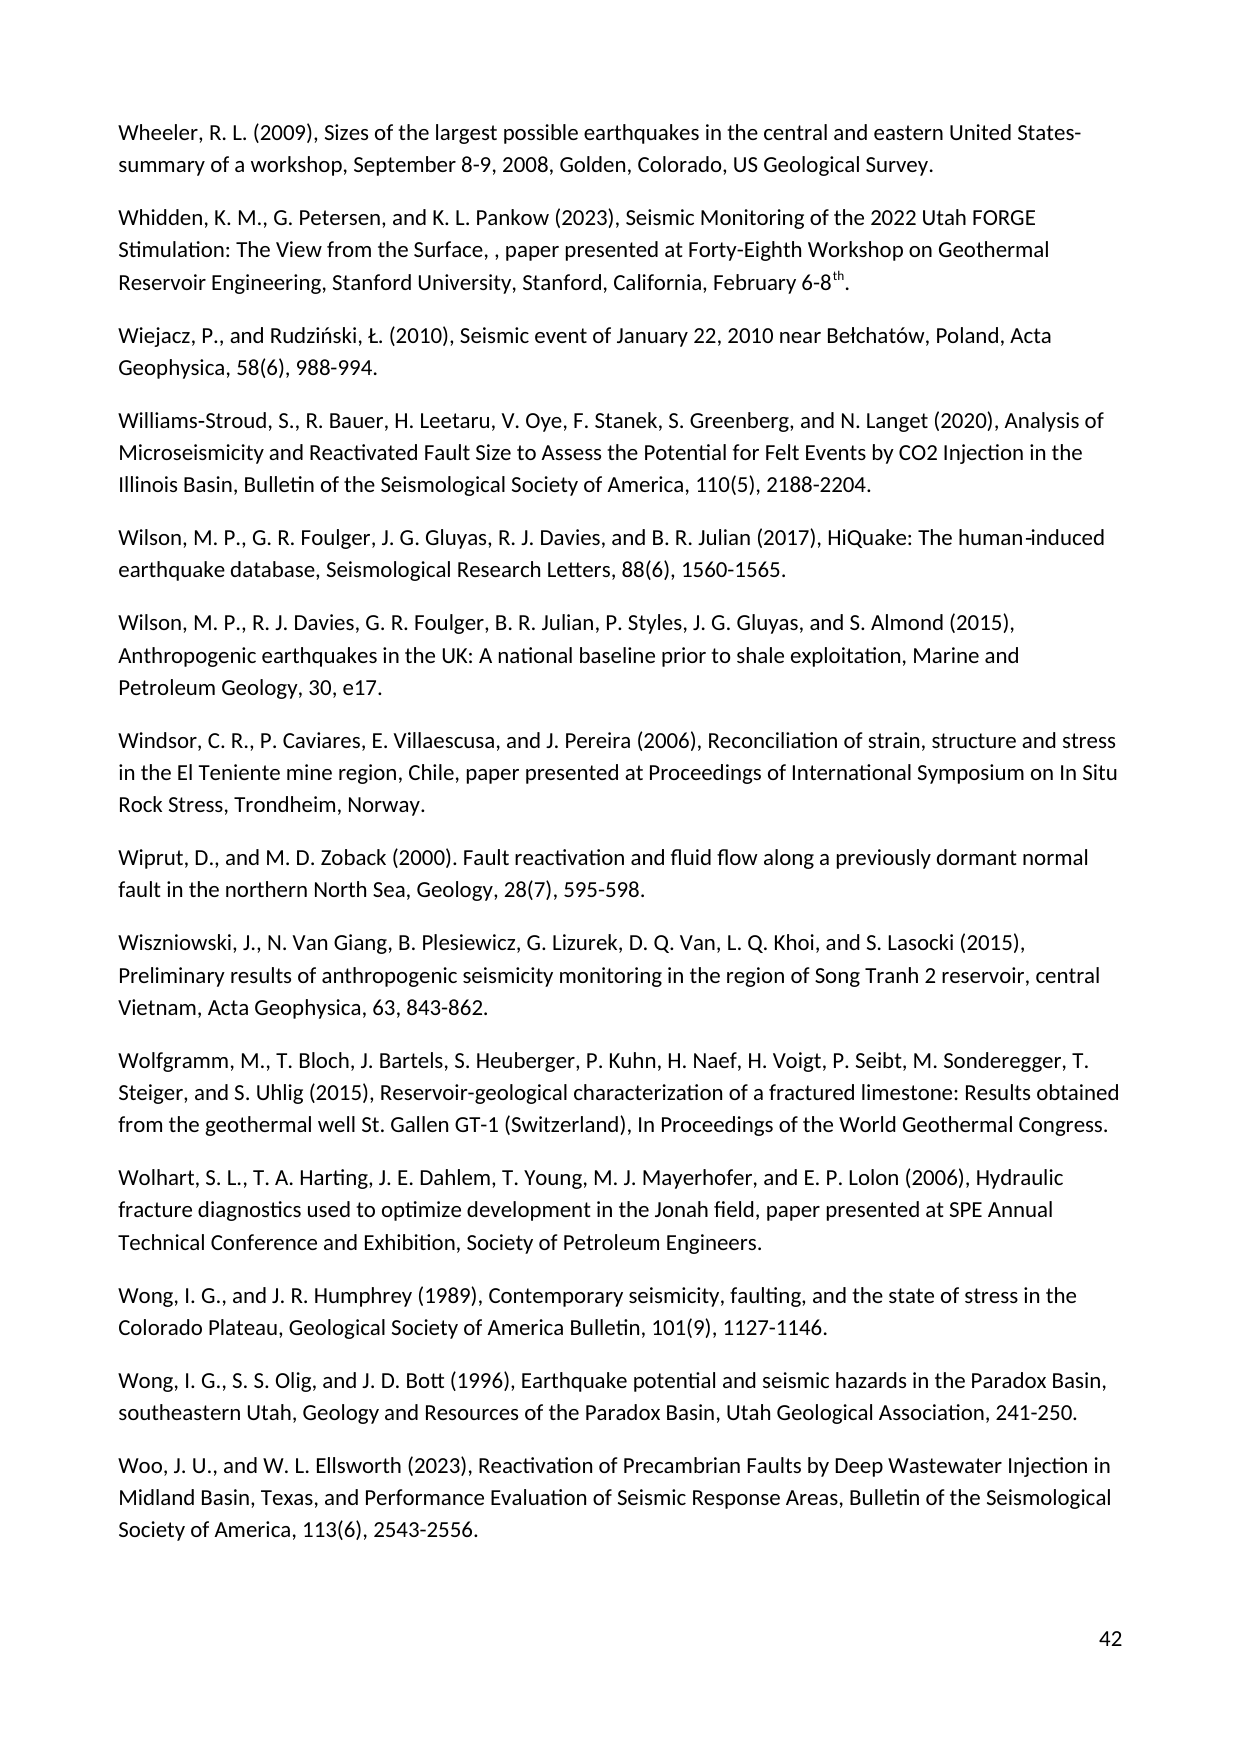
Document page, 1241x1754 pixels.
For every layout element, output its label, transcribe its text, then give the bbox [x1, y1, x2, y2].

text Wong, I. G., and J. R. Humphrey (1989), Contemporary seismicity, faulting, and the state of stress in the Colorado Plateau, Geological Society of America Bulletin, 101(9), 1127-1146. [118, 1281, 1122, 1341]
text Williams‐Stroud, S., R. Bauer, H. Leetaru, V. Oye, F. Stanek, S. Greenberg, and N. Langet (2020), Analysis of Microseismicity and Reactivated Fault Size to Assess the Potential for Felt Events by CO2 Injection in the Illinois Basin, Bulletin of the Seismological Society of America, 110(5), 2188-2204. [118, 406, 1122, 498]
text Wolhart, S. L., T. A. Harting, J. E. Dahlem, T. Young, M. J. Mayerhofer, and E. P. Lolon (2006), Hydraulic fracture diagnostics used to optimize development in the Jonah field, paper presented at SPE Annual Technical Conference and Exhibition, Society of Petroleum Engineers. [118, 1163, 1122, 1256]
text Whidden, K. M., G. Petersen, and K. L. Pankow (2023), Seismic Monitoring of the 2022 Utah FORGE Stimulation: The View from the Surface, , paper presented at Forty-Eighth Workshop on Geothermal Reservoir Engineering, Stanford University, Stanford, California, February 6-8th. [118, 203, 1122, 296]
text Wiszniowski, J., N. Van Giang, B. Plesiewicz, G. Lizurek, D. Q. Van, L. Q. Khoi, and S. Lasocki (2015), Preliminary results of anthropogenic seismicity monitoring in the region of Song Tranh 2 reservoir, central Vietnam, Acta Geophysica, 63, 843-862. [118, 928, 1122, 1021]
text Wiprut, D., and M. D. Zoback (2000). Fault reactivation and fluid flow along a previously dormant normal fault in the northern North Sea, Geology, 28(7), 595-598. [118, 843, 1122, 903]
text Wiejacz, P., and Rudziński, Ł. (2010), Seismic event of January 22, 2010 near Bełchatów, Poland, Acta Geophysica, 58(6), 988-994. [118, 321, 1122, 381]
text Wilson, M. P., R. J. Davies, G. R. Foulger, B. R. Julian, P. Styles, J. G. Gluyas, and S. Almond (2015), Anthropogenic earthquakes in the UK: A national baseline prior to shale exploitation, Marine and Petroleum Geology, 30, e17. [118, 608, 1122, 701]
text Wilson, M. P., G. R. Foulger, J. G. Gluyas, R. J. Davies, and B. R. Julian (2017), HiQuake: The human‐induced earthquake database, Seismological Research Letters, 88(6), 1560-1565. [118, 523, 1122, 583]
text Woo, J. U., and W. L. Ellsworth (2023), Reactivation of Precambrian Faults by Deep Wastewater Injection in Midland Basin, Texas, and Performance Evaluation of Seismic Response Areas, Bulletin of the Seismological Society of America, 113(6), 2543-2556. [118, 1451, 1122, 1543]
text Windsor, C. R., P. Caviares, E. Villaescusa, and J. Pereira (2006), Reconciliation of strain, structure and stress in the El Teniente mine region, Chile, paper presented at Proceedings of International Symposium on In Situ Rock Stress, Trondheim, Norway. [118, 726, 1122, 818]
text Wong, I. G., S. S. Olig, and J. D. Bott (1996), Earthquake potential and seismic hazards in the Paradox Basin, southeastern Utah, Geology and Resources of the Paradox Basin, Utah Geological Association, 241-250. [118, 1366, 1122, 1426]
text Wheeler, R. L. (2009), Sizes of the largest possible earthquakes in the central and eastern United States-summary of a workshop, September 8-9, 2008, Golden, Colorado, US Geological Survey. [118, 118, 1122, 178]
text Wolfgramm, M., T. Bloch, J. Bartels, S. Heuberger, P. Kuhn, H. Naef, H. Voigt, P. Seibt, M. Sonderegger, T. Steiger, and S. Uhlig (2015), Reservoir-geological characterization of a fractured limestone: Results obtained from the geothermal well St. Gallen GT-1 (Switzerland), In Proceedings of the World Geothermal Congress. [118, 1046, 1122, 1138]
